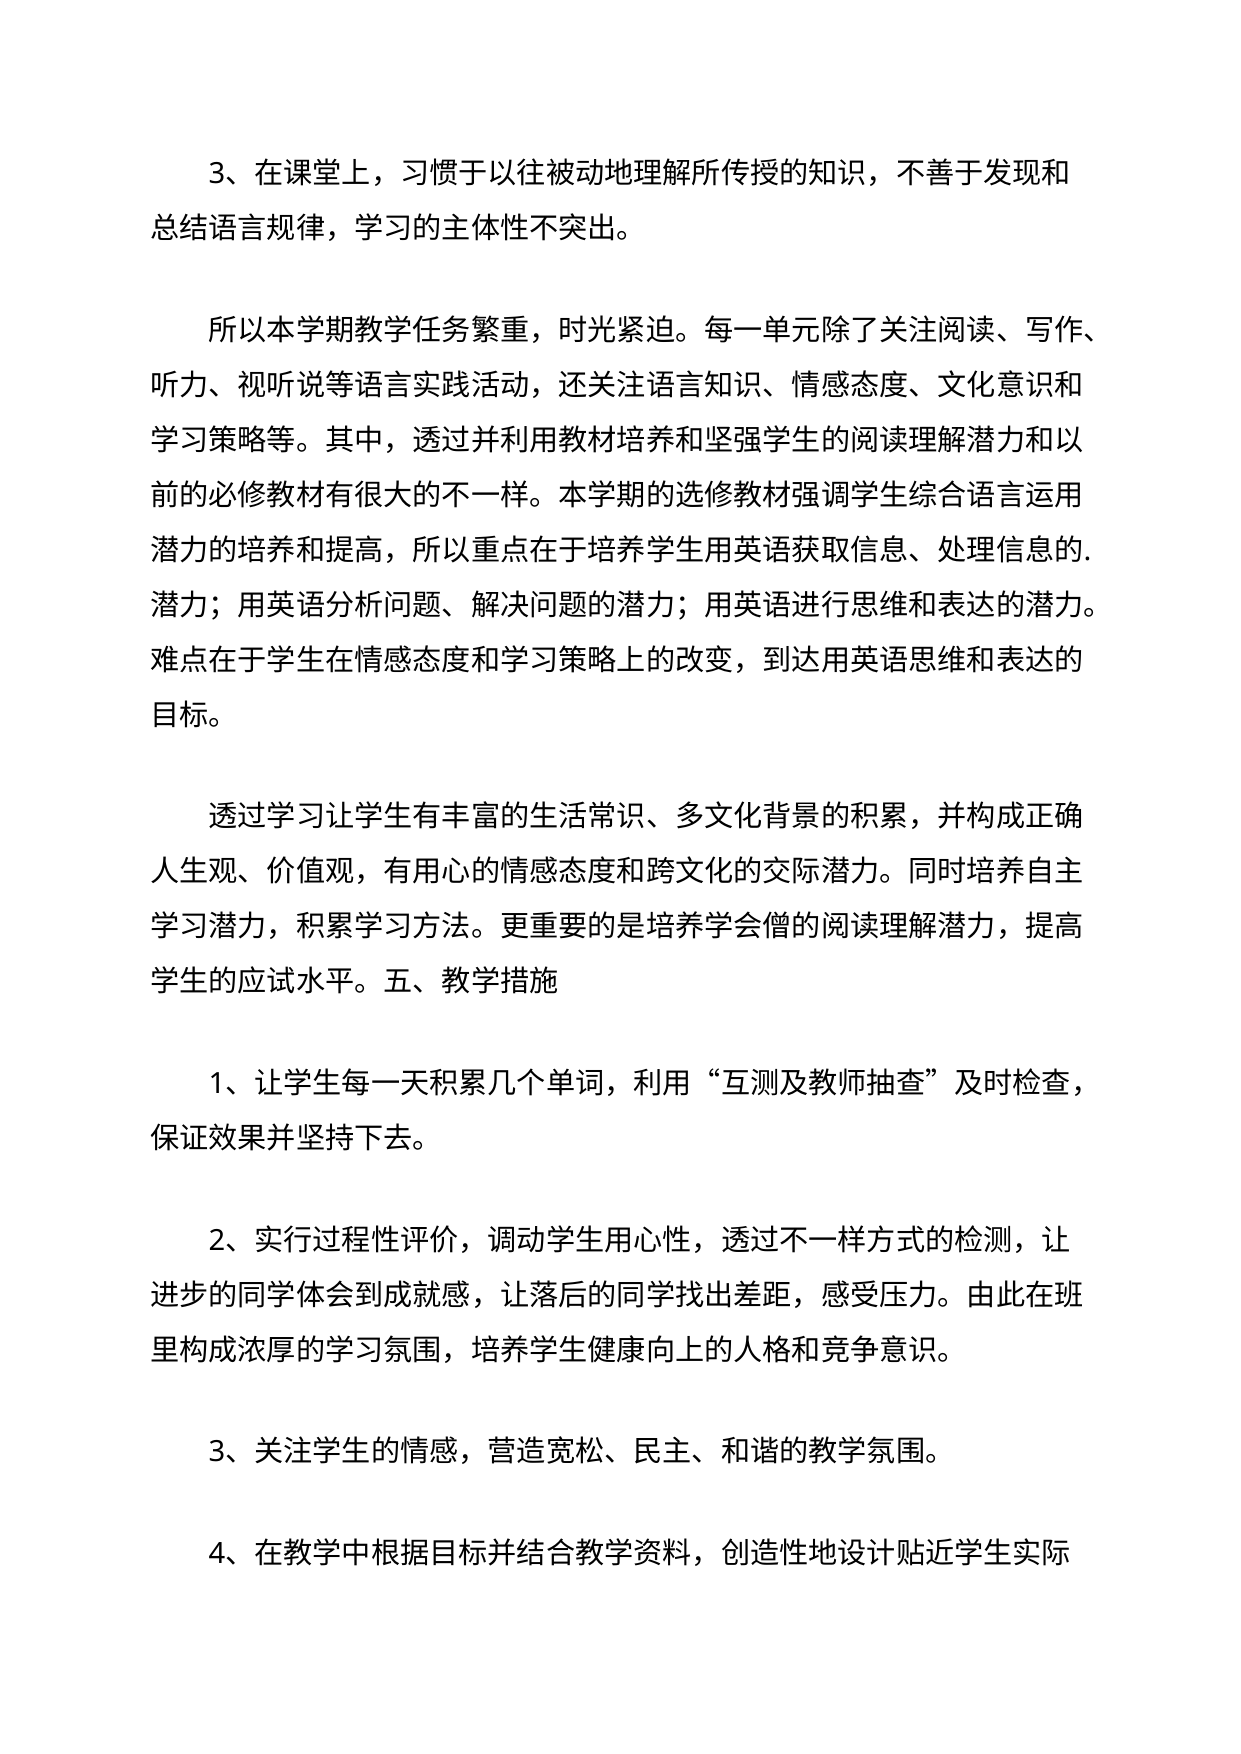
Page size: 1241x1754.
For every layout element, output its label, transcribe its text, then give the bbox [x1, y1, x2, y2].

text 3、在课堂上，习惯于以往被动地理解所传授的知识，不善于发现和总结语言规律，学习的主体性不突出。 [150, 150, 1090, 247]
text 透过学习让学生有丰富的生活常识、多文化背景的积累，并构成正确人生观、价值观，有用心的情感态度和跨文化的交际潜力。同时培养自主学习潜力，积累学习方法。更重要的是培养学会僧的阅读理解潜力，提高学生的应试水平。五、教学措施 [150, 793, 1090, 1000]
text 3、关注学生的情感，营造宽松、民主、和谐的教学氛围。 [150, 1428, 1090, 1470]
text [150, 1530, 1090, 1572]
text 所以本学期教学任务繁重，时光紧迫。每一单元除了关注阅读、写作、听力、视听说等语言实践活动，还关注语言知识、情感态度、文化意识和学习策略等。其中，透过并利用教材培养和坚强学生的阅读理解潜力和以前的必修教材有很大的不一样。本学期的选修教材强调学生综合语言运用潜力的培养和提高，所以重点在于培养学生用英语获取信息、处理信息的.潜力；用英语分析问题、解决问题的潜力；用英语进行思维和表达的潜力。难点在于学生在情感态度和学习策略上的改变，到达用英语思维和表达的目标。 [150, 307, 1090, 733]
text 1、让学生每一天积累几个单词，利用“互测及教师抽查”及时检查，保证效果并坚持下去。 [150, 1059, 1090, 1157]
text 2、实行过程性评价，调动学生用心性，透过不一样方式的检测，让进步的同学体会到成就感，让落后的同学找出差距，感受压力。由此在班里构成浓厚的学习氛围，培养学生健康向上的人格和竞争意识。 [150, 1216, 1090, 1368]
